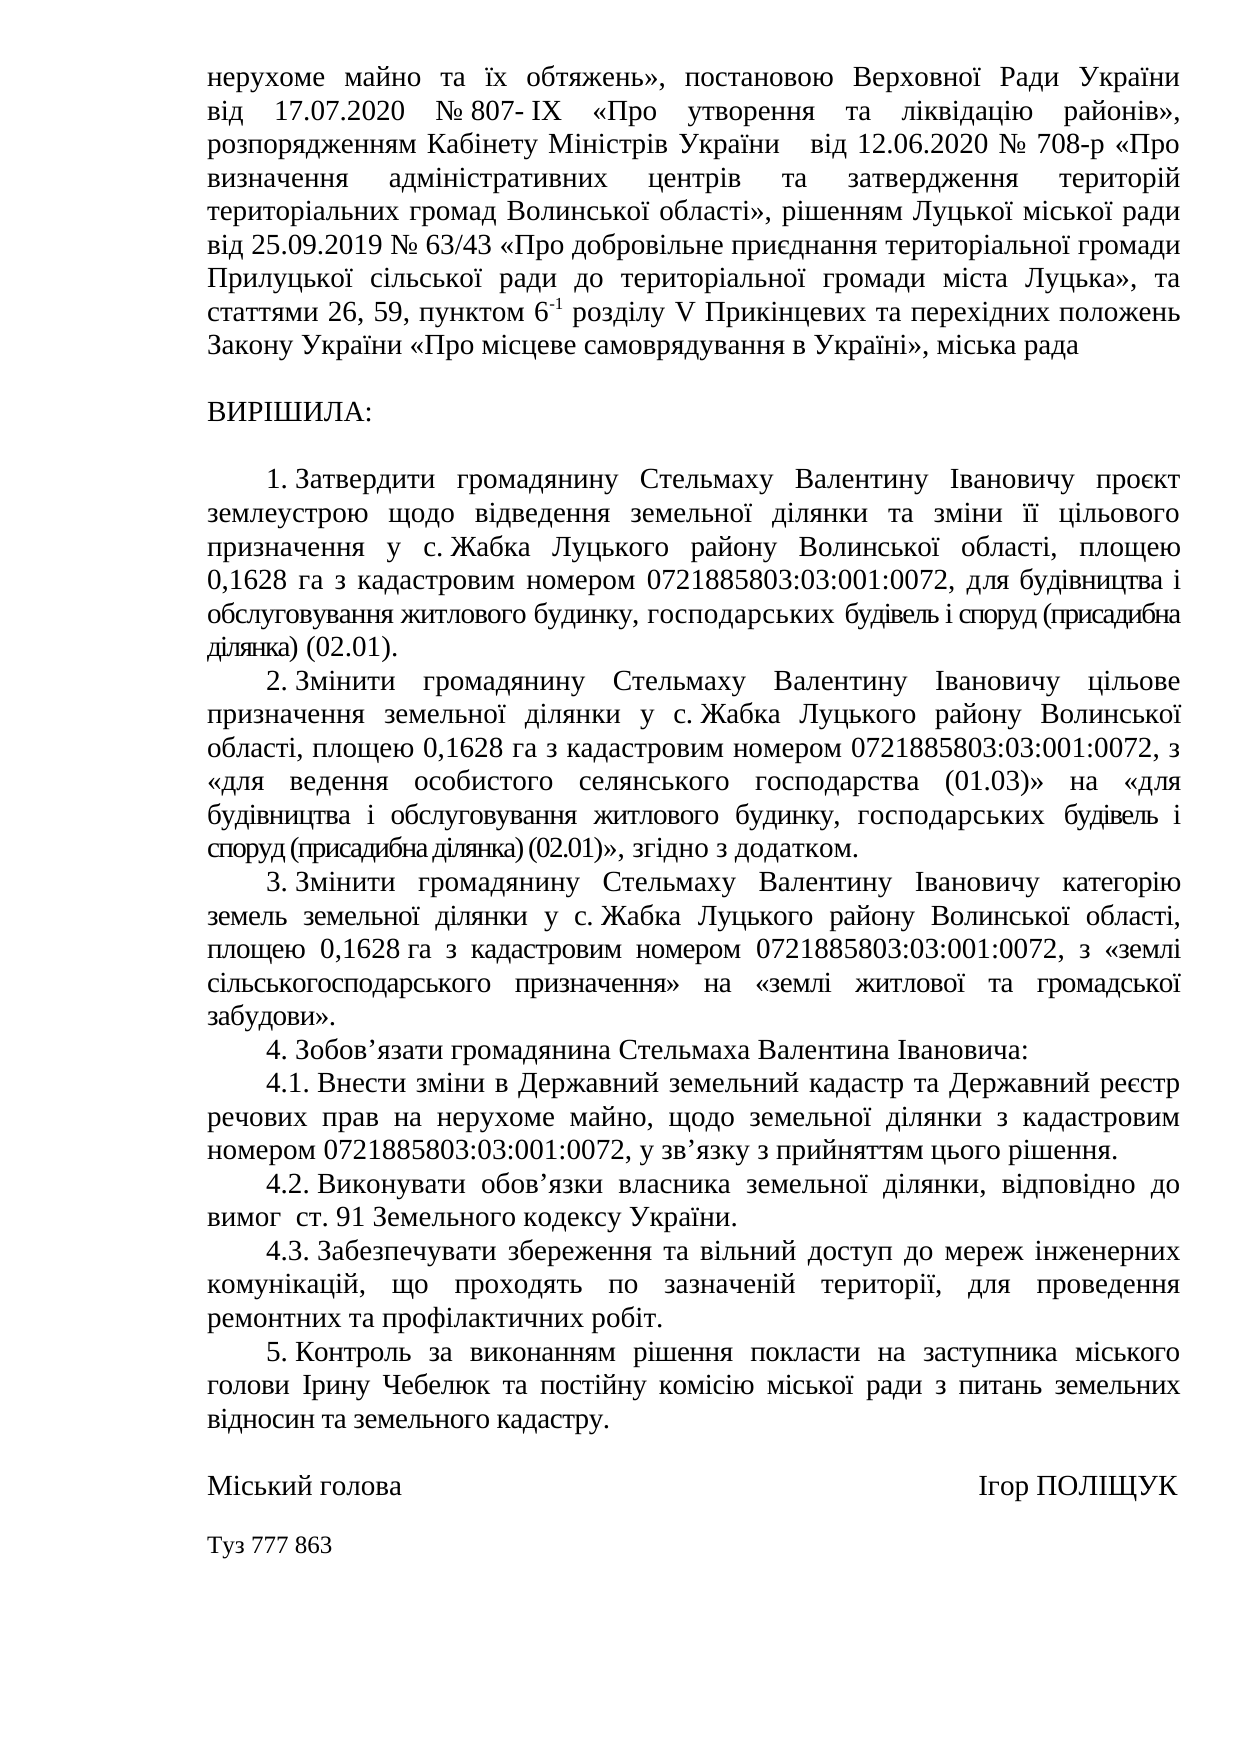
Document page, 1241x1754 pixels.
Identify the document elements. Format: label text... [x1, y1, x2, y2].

text Міський голова Ігор ПОЛІЩУК [207, 1468, 1181, 1501]
text 4. Зобов’язати громадянина Стельмаха Валентина Івановича: [207, 1032, 1181, 1065]
text 4.3. Забезпечувати збереження та вільний доступ до мереж інженерних комунікацій, що проходять по зазначеній території, для проведення ремонтних та профілактичних робіт. [207, 1233, 1181, 1334]
text 4.2. Виконувати обов’язки власника земельної ділянки, відповідно до вимог ст. 91 Земельного кодексу України. [207, 1166, 1181, 1233]
text 1. Затвердити громадянину Стельмаху Валентину Івановичу проєкт землеустрою щодо відведення земельної ділянки та зміни її цільового призначення у с. Жабка Луцького району Волинської області, площею 0,1628 га з кадастровим номером 0721885803:03:001:0072, для будівництва і обслуговування житлового будинку, господарських будівель і споруд (присадибна ділянка) (02.01). [207, 462, 1181, 663]
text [207, 59, 1181, 361]
text Туз 777 863 [207, 1530, 1181, 1559]
text ВИРІШИЛА: [207, 394, 1177, 428]
text 3. Змінити громадянину Стельмаху Валентину Івановичу категорію земель земельної ділянки у с. Жабка Луцького району Волинської області, площею 0,1628 га з кадастровим номером 0721885803:03:001:0072, з «землі сільськогосподарського призначення» на «землі житлової та громадської забудови». [207, 864, 1181, 1032]
text 4.1. Внести зміни в Державний земельний кадастр та Державний реєстр речових прав на нерухоме майно, щодо земельної ділянки з кадастровим номером 0721885803:03:001:0072, у зв’язку з прийняттям цього рішення. [207, 1065, 1181, 1166]
text 2. Змінити громадянину Стельмаху Валентину Івановичу цільове призначення земельної ділянки у с. Жабка Луцького району Волинської області, площею 0,1628 га з кадастровим номером 0721885803:03:001:0072, з «для ведення особистого селянського господарства (01.03)» на «для будівництва і обслуговування житлового будинку, господарських будівель і споруд (присадибна ділянка) (02.01)», згідно з додатком. [207, 663, 1181, 864]
text 5. Контроль за виконанням рішення покласти на заступника міського голови Ірину Чебелюк та постійну комісію міської ради з питань земельних відносин та земельного кадастру. [207, 1334, 1181, 1434]
